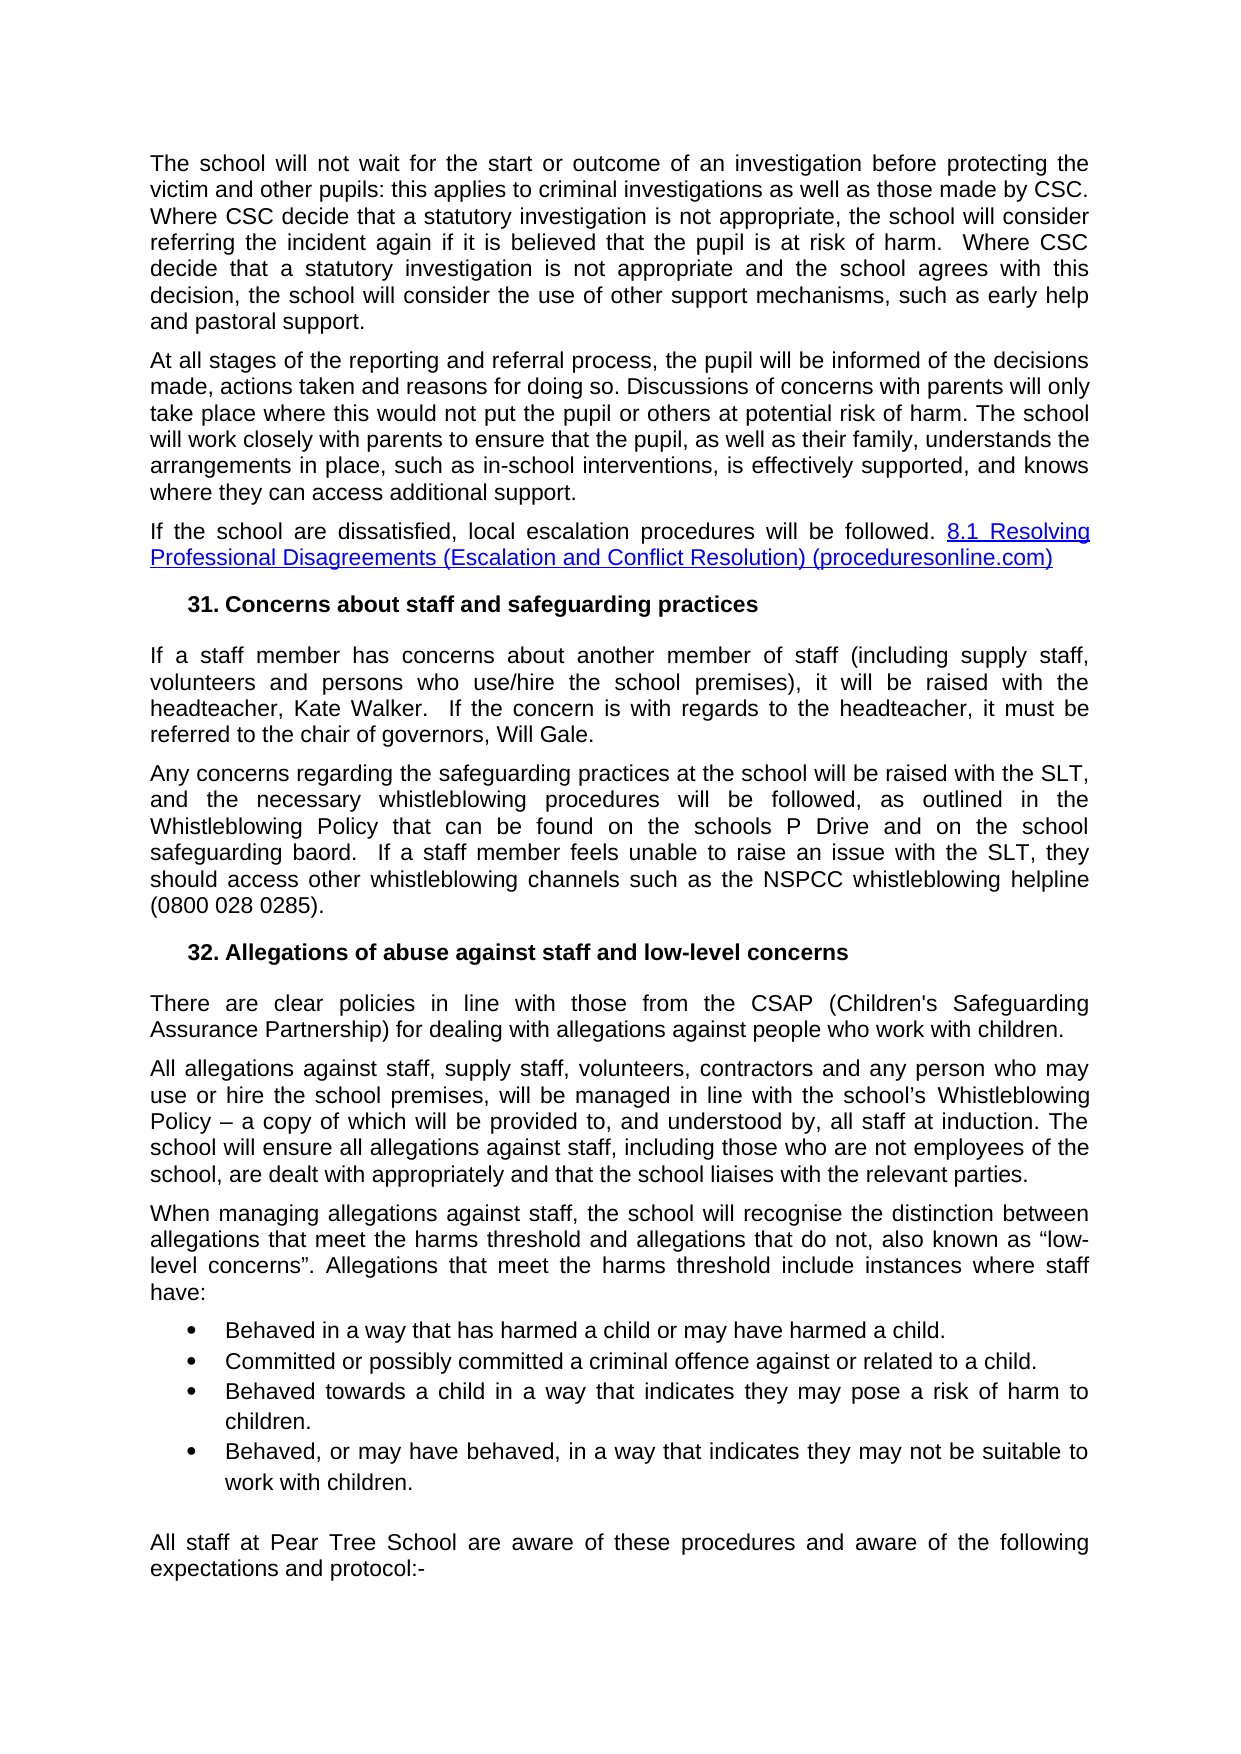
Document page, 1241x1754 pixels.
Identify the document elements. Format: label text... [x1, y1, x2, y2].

text At all stages of the reporting and referral process, the pupil will be informed of the decisions made, actions taken and reasons for doing so. Discussions of concerns with parents will only take place where this would not put the pupil or others at potential risk of harm. The school will work closely with parents to ensure that the pupil, as well as their family, understands the arrangements in place, such as in-school interventions, is effectively supported, and knows where they can access additional support. [150, 347, 1090, 505]
list Allegations of abuse against staff and low-level concerns [187, 939, 1090, 965]
text Any concerns regarding the safeguarding practices at the school will be raised with the SLT, and the necessary whistleblowing procedures will be followed, as outlined in the Whistleblowing Policy that can be found on the schools P Drive and on the school safeguarding baord. If a staff member feels unable to raise an issue with the SLT, they should access other whistleblowing channels such as the NSPCC whistleblowing helpline (0800 028 0285). [150, 760, 1090, 918]
list Behaved, or may have behaved, in a way that indicates they may not be suitable to work with children. [187, 1438, 1090, 1495]
text If a staff member has concerns about another member of staff (including supply staff, volunteers and persons who use/hire the school premises), it will be raised with the headteacher, Kate Walker. If the concern is with regards to the headteacher, it must be referred to the chair of governors, Will Gale. [150, 642, 1090, 748]
text When managing allegations against staff, the school will recognise the distinction between allegations that meet the harms threshold and allegations that do not, also known as “low-level concerns”. Allegations that meet the harms threshold include instances where staff have: [150, 1199, 1090, 1305]
text All allegations against staff, supply staff, volunteers, contractors and any person who may use or hire the school premises, will be managed in line with the school’s Whistleblowing Policy – a copy of which will be provided to, and understood by, all staff at induction. The school will ensure all allegations against staff, including those who are not employees of the school, are dealt with appropriately and that the school liaises with the relevant parties. [150, 1055, 1090, 1187]
list Committed or possibly committed a criminal offence against or related to a child. [187, 1348, 1090, 1374]
list Behaved towards a child in a way that indicates they may pose a risk of harm to children. [187, 1378, 1090, 1434]
list Behaved in a way that has harmed a child or may have harmed a child. [187, 1317, 1090, 1344]
text If the school are dissatisfied, local escalation procedures will be followed. 8.1 Resolving Professional Disagreements (Escalation and Conflict Resolution) (proceduresonline.com) [150, 518, 1090, 570]
text The school will not wait for the start or outcome of an investigation before protecting the victim and other pupils: this applies to criminal investigations as well as those made by CSC. Where CSC decide that a statutory investigation is not appropriate, the school will consider referring the incident again if it is believed that the pupil is at risk of harm. Where CSC decide that a statutory investigation is not appropriate and the school agrees with this decision, the school will consider the use of other support mechanisms, such as early help and pastoral support. [150, 150, 1090, 334]
list Concerns about staff and safeguarding practices [187, 591, 1090, 617]
text All staff at Pear Tree School are aware of these procedures and aware of the following expectations and protocol:- [150, 1529, 1090, 1582]
text There are clear policies in line with those from the CSAP (Children's Safeguarding Assurance Partnership) for dealing with allegations against people who work with children. [150, 990, 1090, 1043]
